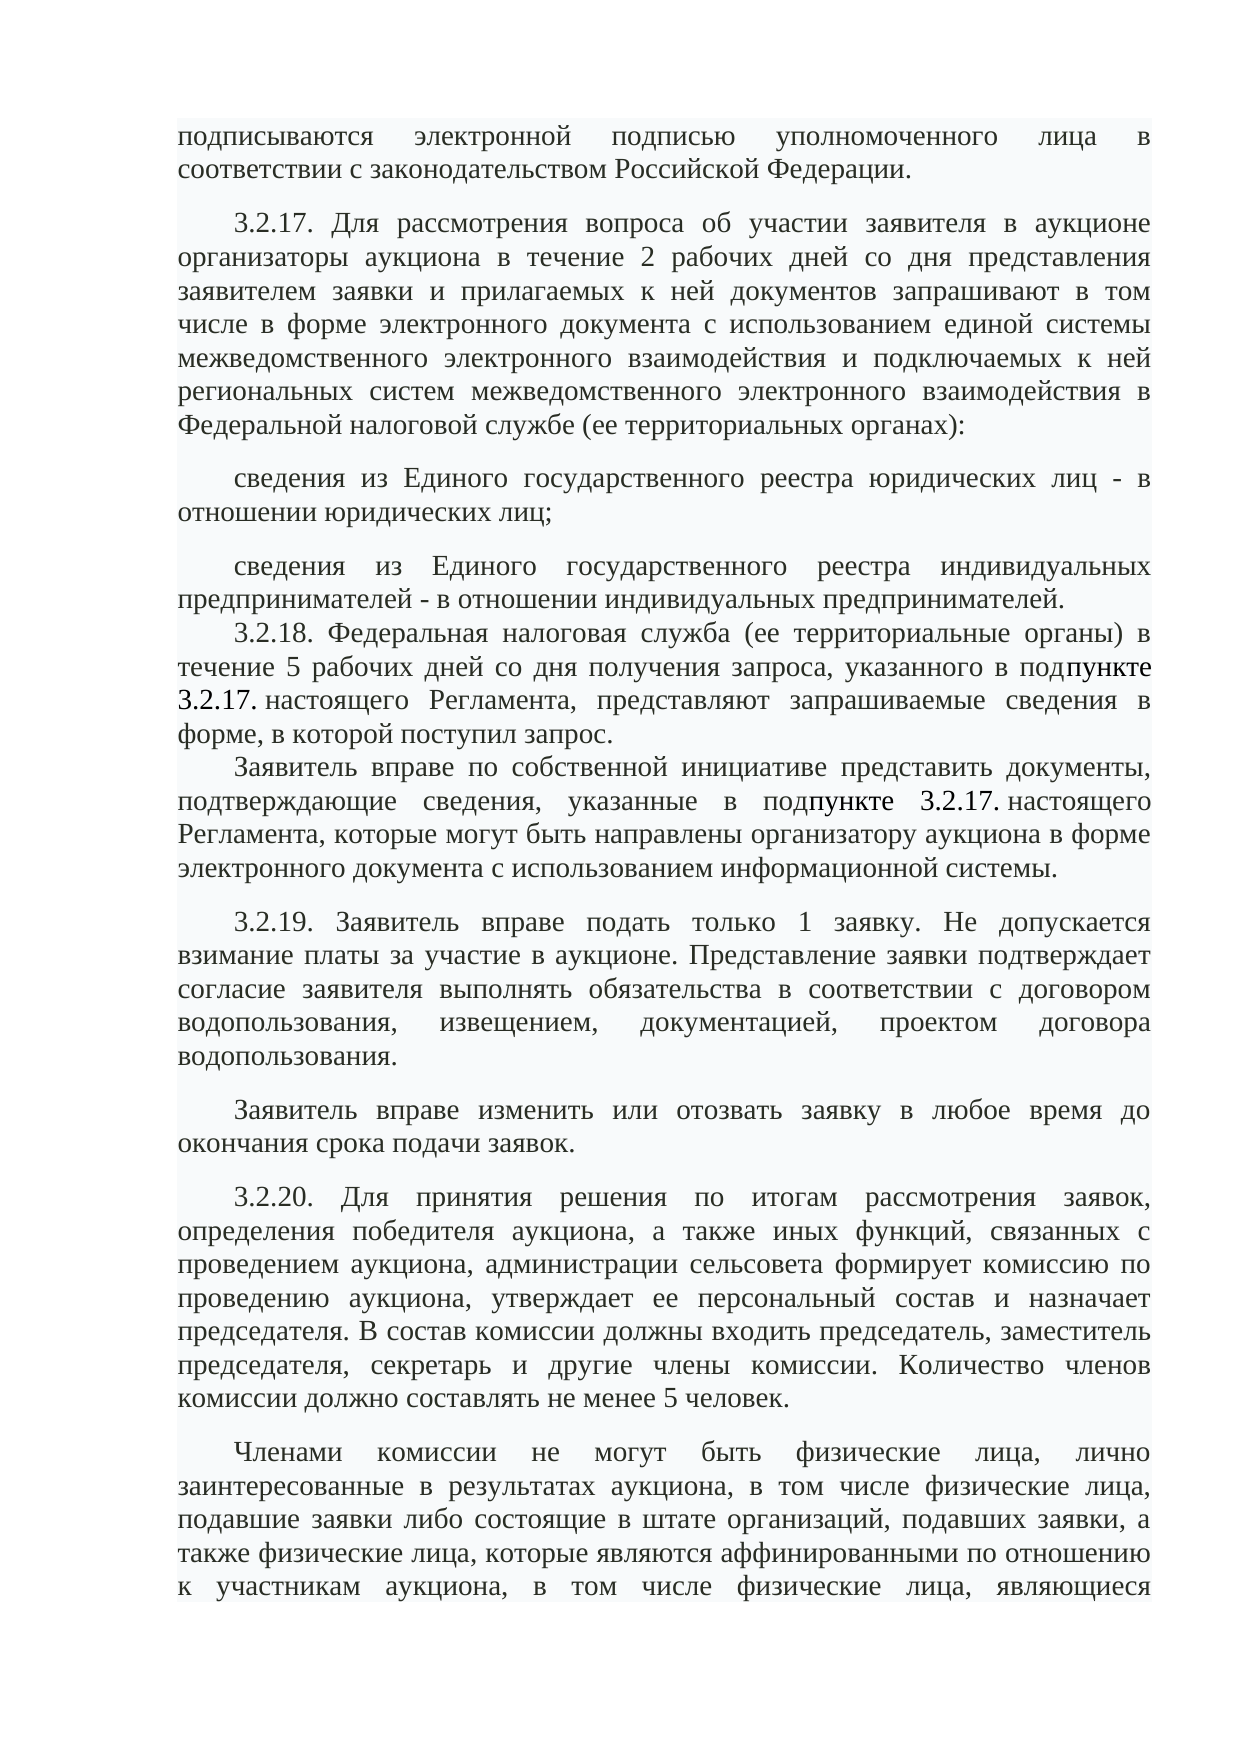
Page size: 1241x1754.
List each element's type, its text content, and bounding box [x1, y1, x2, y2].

text 3.2.18. Федеральная налоговая служба (ее территориальные органы) в течение 5 рабочих дней со дня получения запроса, указанного в подпункте 3.2.17. настоящего Регламента, представляют запрашиваемые сведения в форме, в которой поступил запрос. [177, 615, 1152, 749]
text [177, 118, 1152, 185]
text сведения из Единого государственного реестра индивидуальных предпринимателей - в отношении индивидуальных предпринимателей. [177, 548, 1152, 615]
text 3.2.20. Для принятия решения по итогам рассмотрения заявок, определения победителя аукциона, а также иных функций, связанных с проведением аукциона, администрации сельсовета формирует комиссию по проведению аукциона, утверждает ее персональный состав и назначает председателя. В состав комиссии должны входить председатель, заместитель председателя, секретарь и другие члены комиссии. Количество членов комиссии должно составлять не менее 5 человек. [177, 1179, 1152, 1414]
text Заявитель вправе по собственной инициативе представить документы, подтверждающие сведения, указанные в подпункте 3.2.17. настоящего Регламента, которые могут быть направлены организатору аукциона в форме электронного документа с использованием информационной системы. [177, 749, 1152, 883]
text 3.2.19. Заявитель вправе подать только 1 заявку. Не допускается взимание платы за участие в аукционе. Представление заявки подтверждает согласие заявителя выполнять обязательства в соответствии с договором водопользования, извещением, документацией, проектом договора водопользования. [177, 904, 1152, 1071]
text сведения из Единого государственного реестра юридических лиц - в отношении юридических лиц; [177, 461, 1152, 528]
text Заявитель вправе изменить или отозвать заявку в любое время до окончания срока подачи заявок. [177, 1092, 1152, 1159]
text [177, 1434, 1152, 1602]
text 3.2.17. Для рассмотрения вопроса об участии заявителя в аукционе организаторы аукциона в течение 2 рабочих дней со дня представления заявителем заявки и прилагаемых к ней документов запрашивают в том числе в форме электронного документа с использованием единой системы межведомственного электронного взаимодействия и подключаемых к ней региональных систем межведомственного электронного взаимодействия в Федеральной налоговой службе (ее территориальных органах): [177, 206, 1152, 440]
